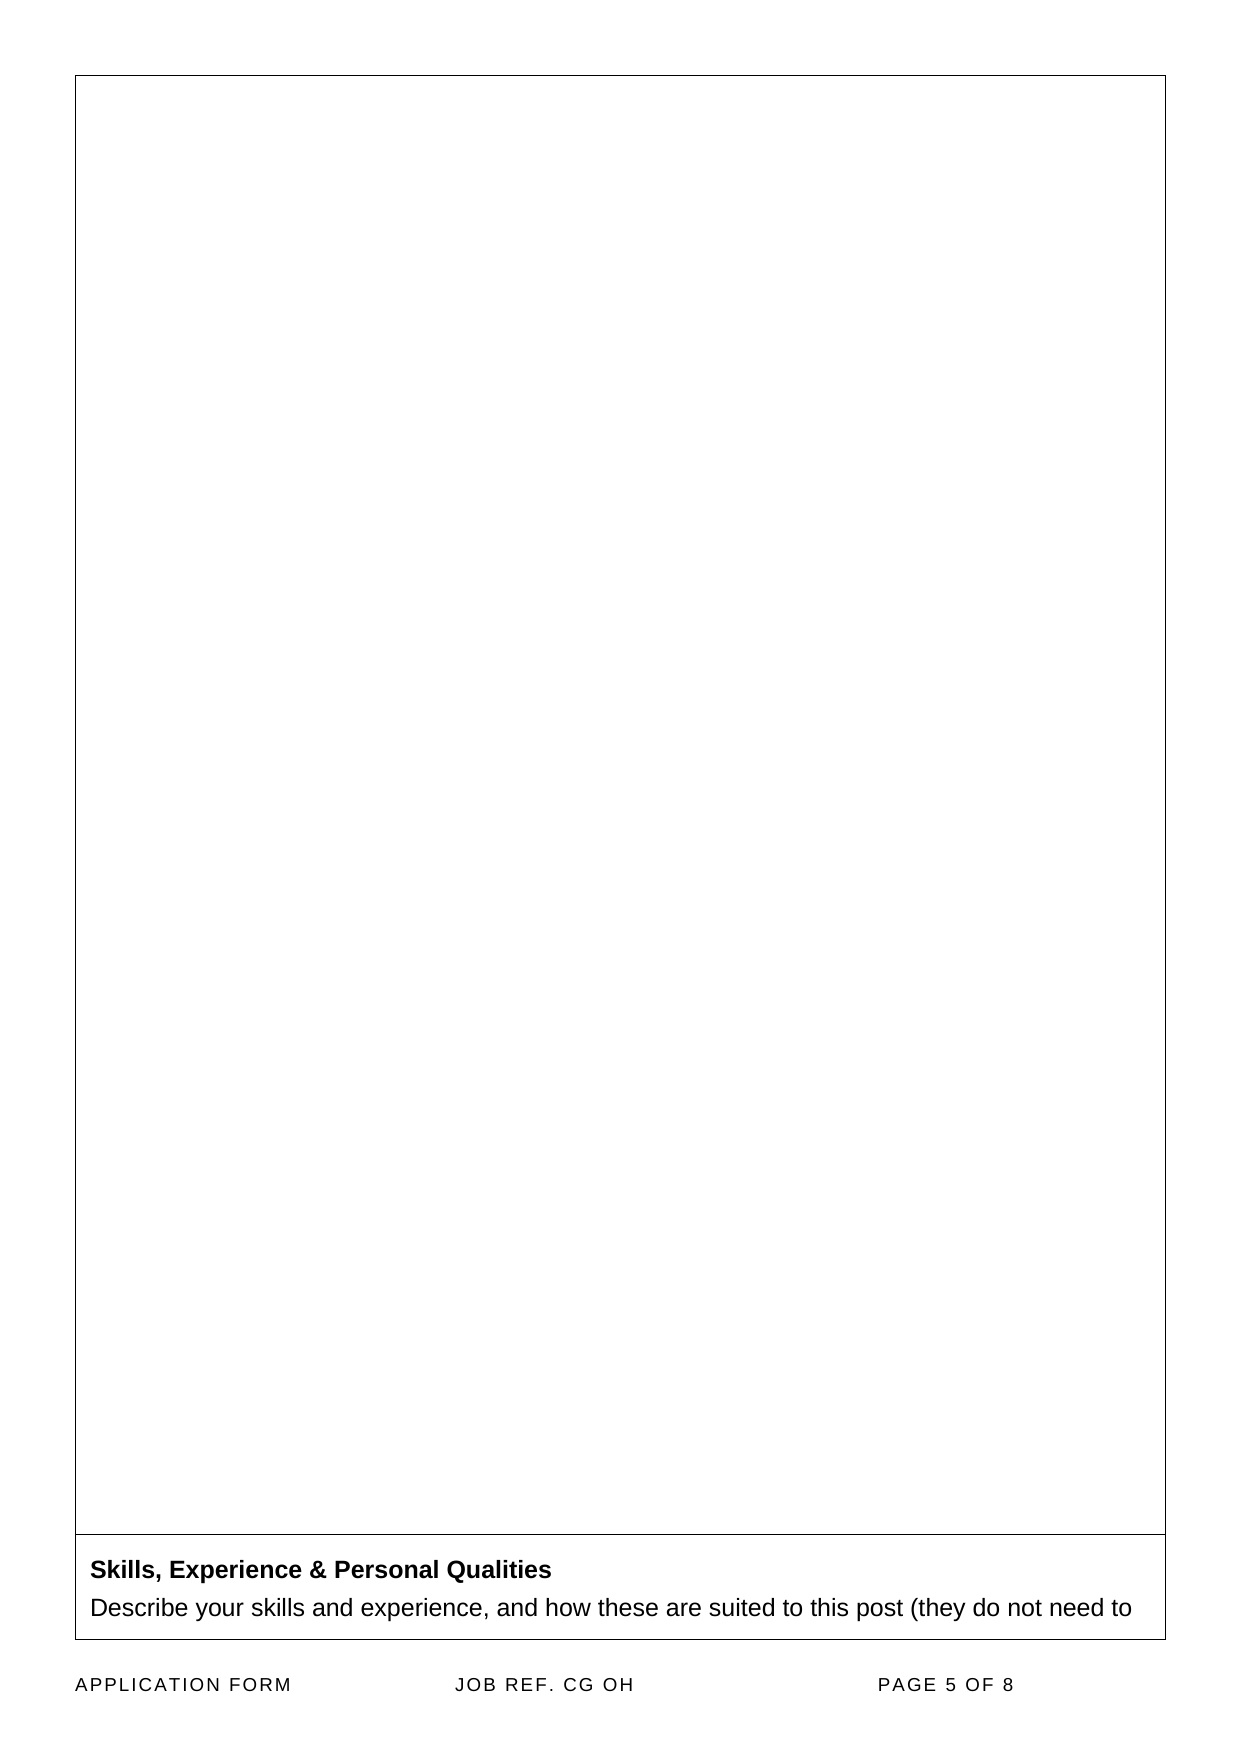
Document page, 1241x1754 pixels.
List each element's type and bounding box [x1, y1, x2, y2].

table_cell [76, 1535, 1165, 1639]
table_cell [76, 76, 1165, 1534]
